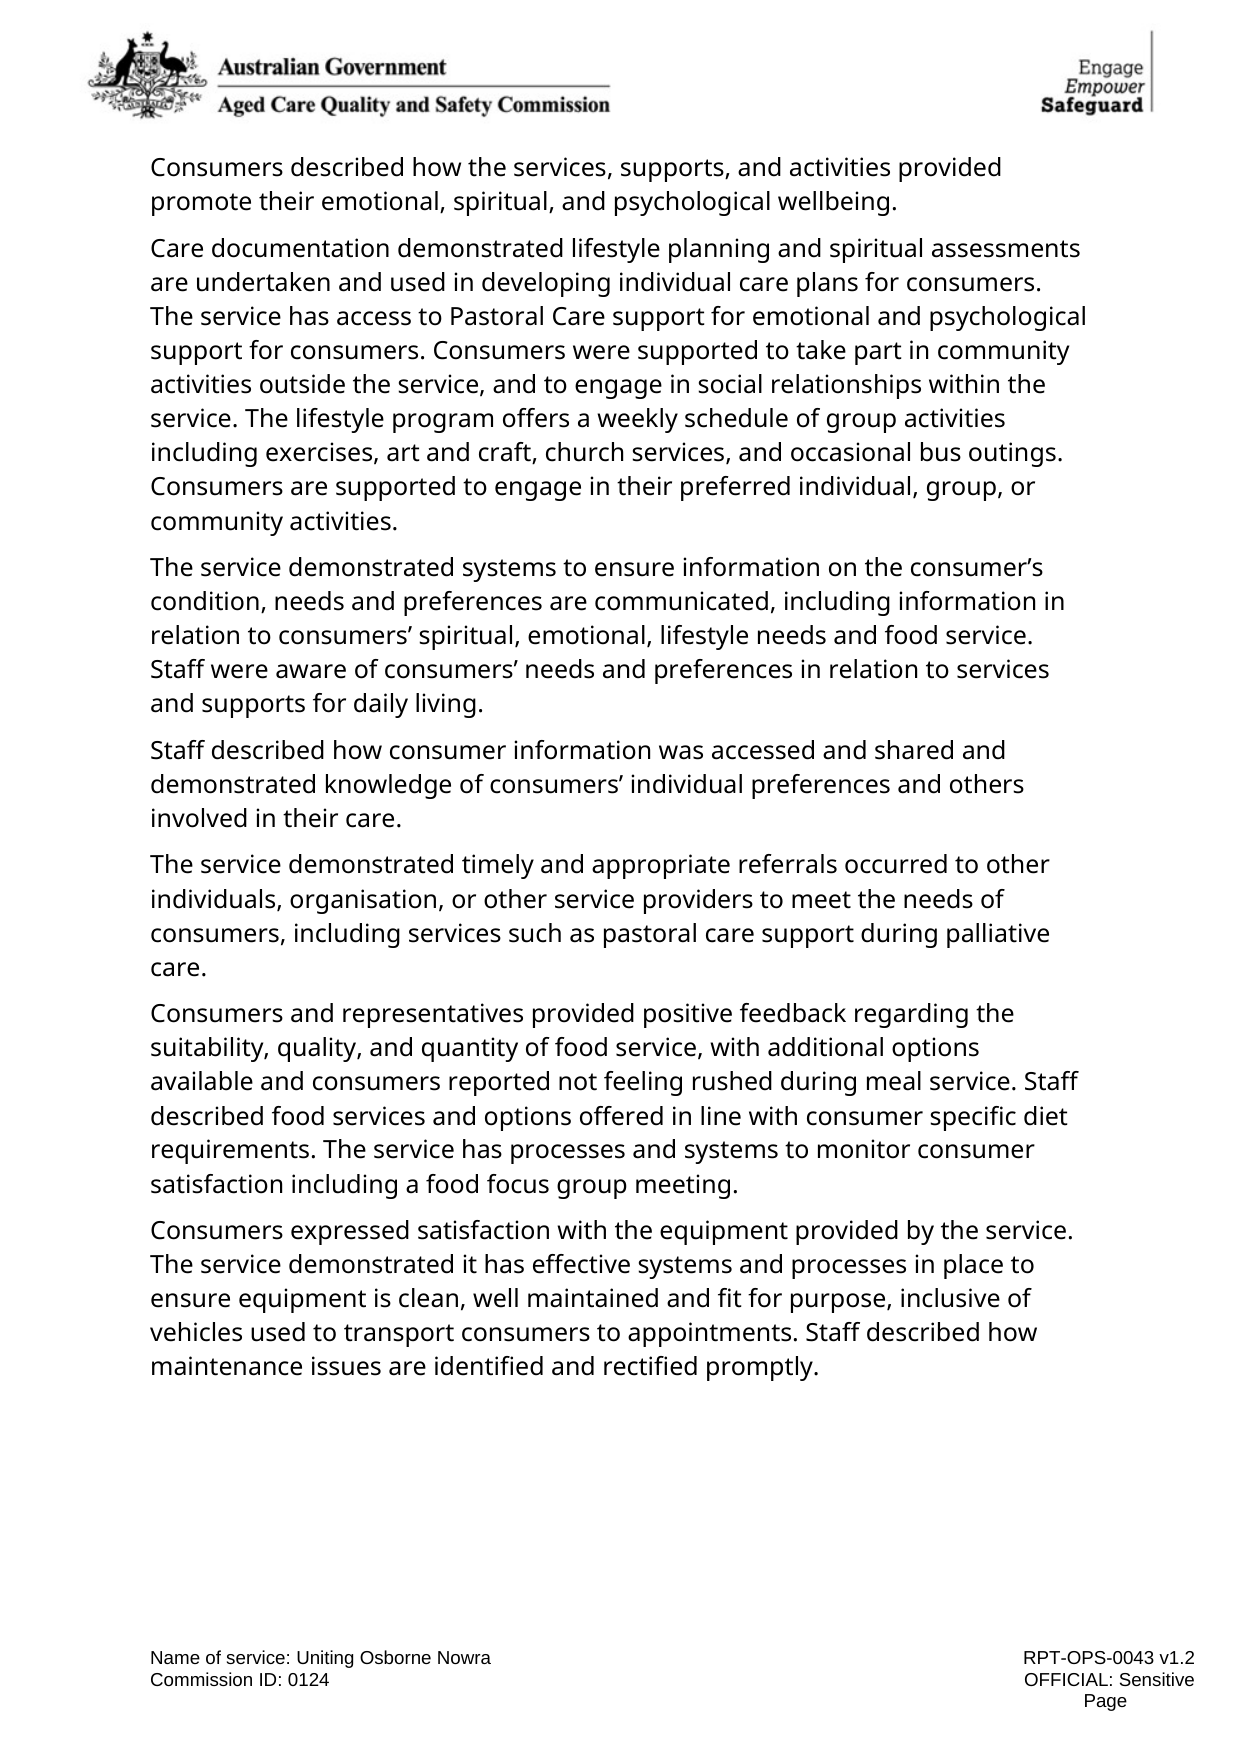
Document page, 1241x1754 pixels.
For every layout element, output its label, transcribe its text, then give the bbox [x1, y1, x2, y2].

text Consumers described how the services, supports, and activities provided promote their emotional, spiritual, and psychological wellbeing. [150, 150, 1090, 218]
picture [0, 23, 1241, 131]
text Care documentation demonstrated lifestyle planning and spiritual assessments are undertaken and used in developing individual care plans for consumers. The service has access to Pastoral Care support for emotional and psychological support for consumers. Consumers were supported to take part in community activities outside the service, and to engage in social relationships within the service. The lifestyle program offers a weekly schedule of group activities including exercises, art and craft, church services, and occasional bus outings. Consumers are supported to engage in their preferred individual, group, or community activities. [150, 231, 1090, 537]
text The service demonstrated timely and appropriate referrals occurred to other individuals, organisation, or other service providers to meet the needs of consumers, including services such as pastoral care support during palliative care. [150, 847, 1090, 983]
text Consumers and representatives provided positive feedback regarding the suitability, quality, and quantity of food service, with additional options available and consumers reported not feeling rushed during meal service. Staff described food services and options offered in line with consumer specific diet requirements. The service has processes and systems to monitor consumer satisfaction including a food focus group meeting. [150, 996, 1090, 1200]
text The service demonstrated systems to ensure information on the consumer’s condition, needs and preferences are communicated, including information in relation to consumers’ spiritual, emotional, lifestyle needs and food service. Staff were aware of consumers’ needs and preferences in relation to services and supports for daily living. [150, 550, 1090, 720]
text Staff described how consumer information was accessed and shared and demonstrated knowledge of consumers’ individual preferences and others involved in their care. [150, 732, 1090, 835]
text Consumers expressed satisfaction with the equipment provided by the service. The service demonstrated it has effective systems and processes in place to ensure equipment is clean, well maintained and fit for purpose, inclusive of vehicles used to transport consumers to appointments. Staff described how maintenance issues are identified and rectified promptly. [150, 1213, 1090, 1383]
